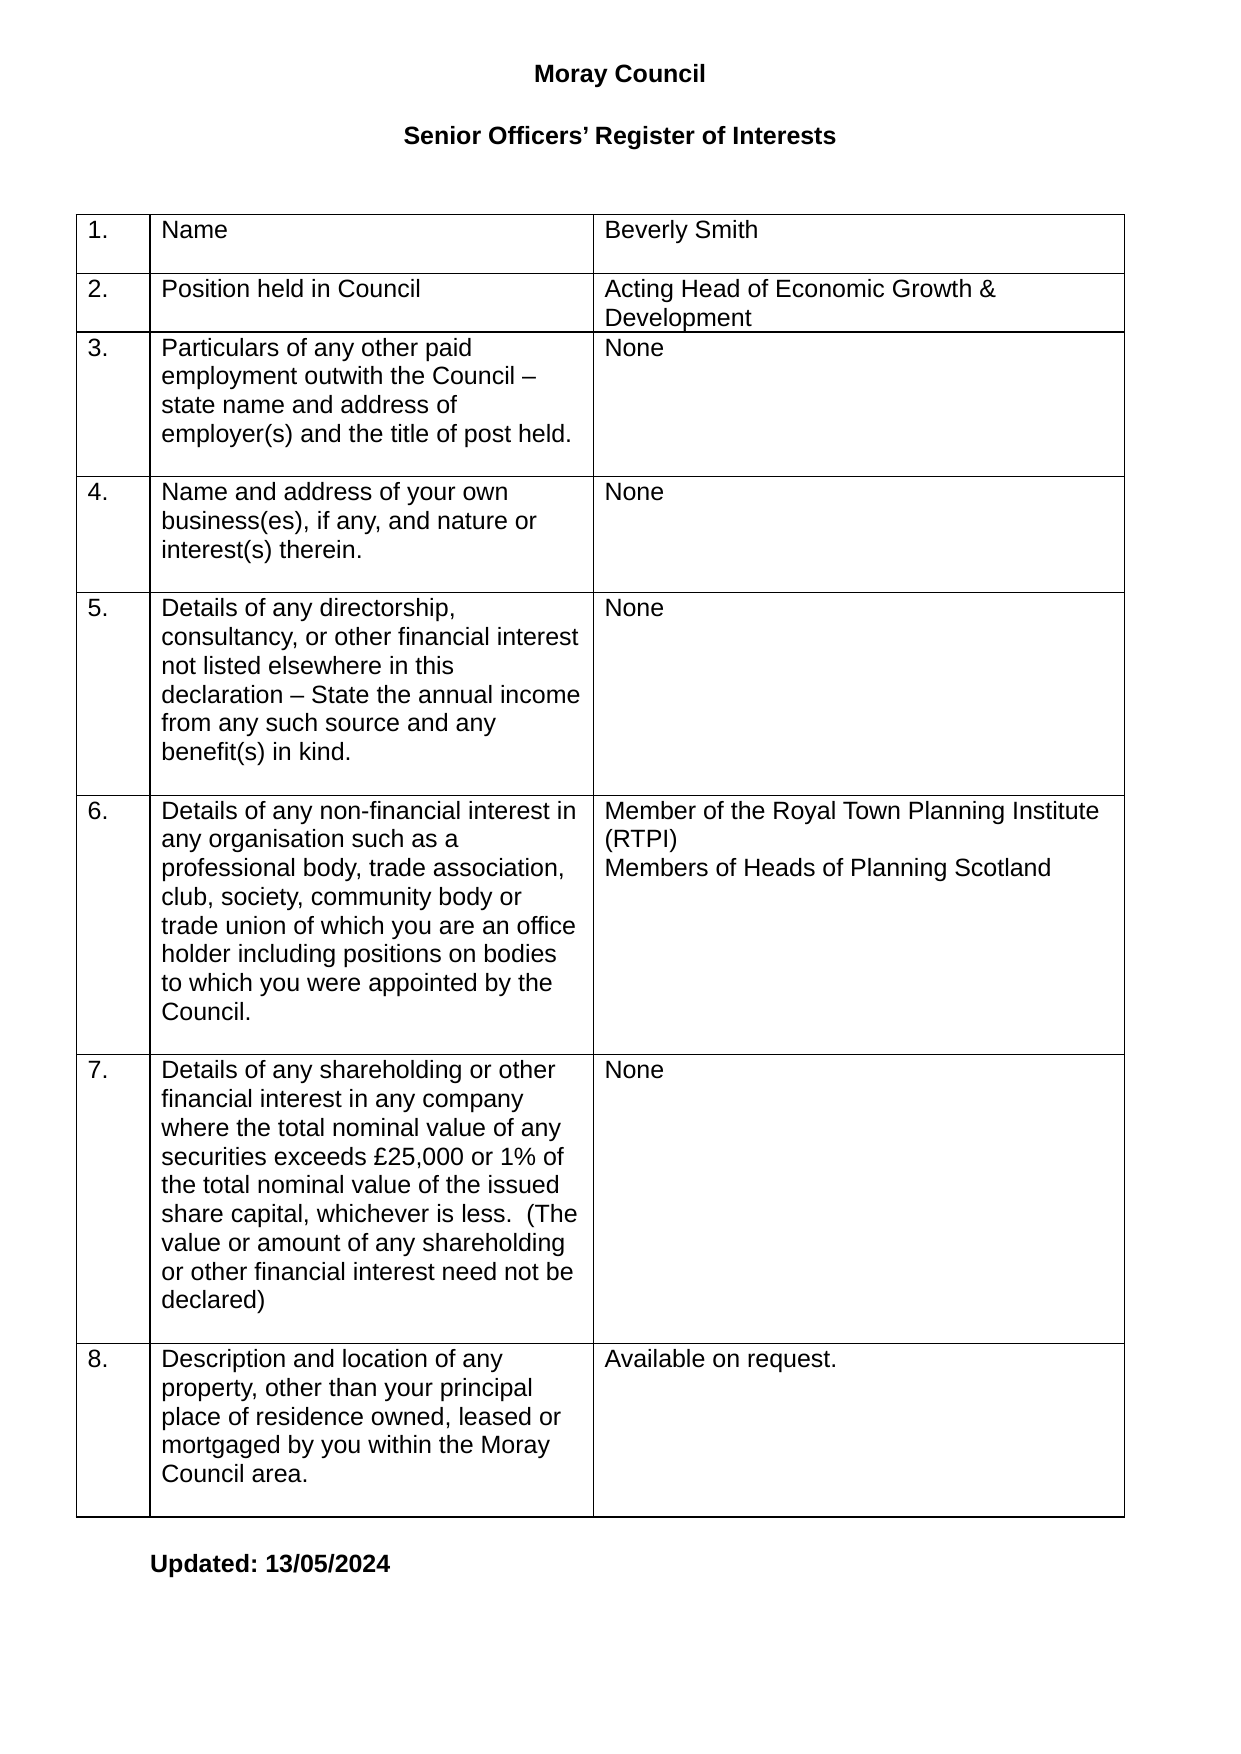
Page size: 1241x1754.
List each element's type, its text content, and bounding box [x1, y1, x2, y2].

table_cell Available on request. [594, 1344, 1124, 1516]
table_cell Member of the Royal Town Planning Institute (RTPI) Members of Heads of Planning Scotland [594, 796, 1124, 1054]
table_cell 2. [77, 274, 149, 331]
table_cell 6. [77, 796, 149, 1054]
table_cell 5. [77, 593, 149, 794]
table_cell Name and address of your own business(es), if any, and nature or interest(s) therein. [151, 477, 593, 592]
table_cell 3. [77, 333, 149, 476]
table_header Name [151, 215, 593, 273]
text Updated: 13/05/2024 [150, 1548, 1090, 1577]
table_cell 8. [77, 1344, 149, 1516]
text Senior Officers’ Register of Interests [150, 121, 1090, 150]
table_cell Details of any shareholding or other financial interest in any company where the total nominal value of any securities exceeds £25,000 or 1% of the total nominal value of the issued share capital, whichever is less. (The value or amount of any shareholding or other financial interest need not be declared) [151, 1055, 593, 1343]
table_header Beverly Smith [594, 215, 1124, 273]
table_cell None [594, 1055, 1124, 1343]
text Moray Council [150, 59, 1090, 88]
table_header 1. [77, 215, 149, 273]
table_cell Position held in Council [151, 274, 593, 331]
table_cell Particulars of any other paid employment outwith the Council – state name and address of employer(s) and the title of post held. [151, 333, 593, 476]
table_cell None [594, 333, 1124, 476]
table_cell Details of any directorship, consultancy, or other financial interest not listed elsewhere in this declaration – State the annual income from any such source and any benefit(s) in kind. [151, 593, 593, 794]
table_cell Details of any non-financial interest in any organisation such as a professional body, trade association, club, society, community body or trade union of which you are an office holder including positions on bodies to which you were appointed by the Council. [151, 796, 593, 1054]
table_cell Acting Head of Economic Growth & Development [594, 274, 1124, 331]
table_cell None [594, 477, 1124, 592]
table_cell Description and location of any property, other than your principal place of residence owned, leased or mortgaged by you within the Moray Council area. [151, 1344, 593, 1516]
table_cell None [594, 593, 1124, 794]
table_cell 4. [77, 477, 149, 592]
table_cell 7. [77, 1055, 149, 1343]
